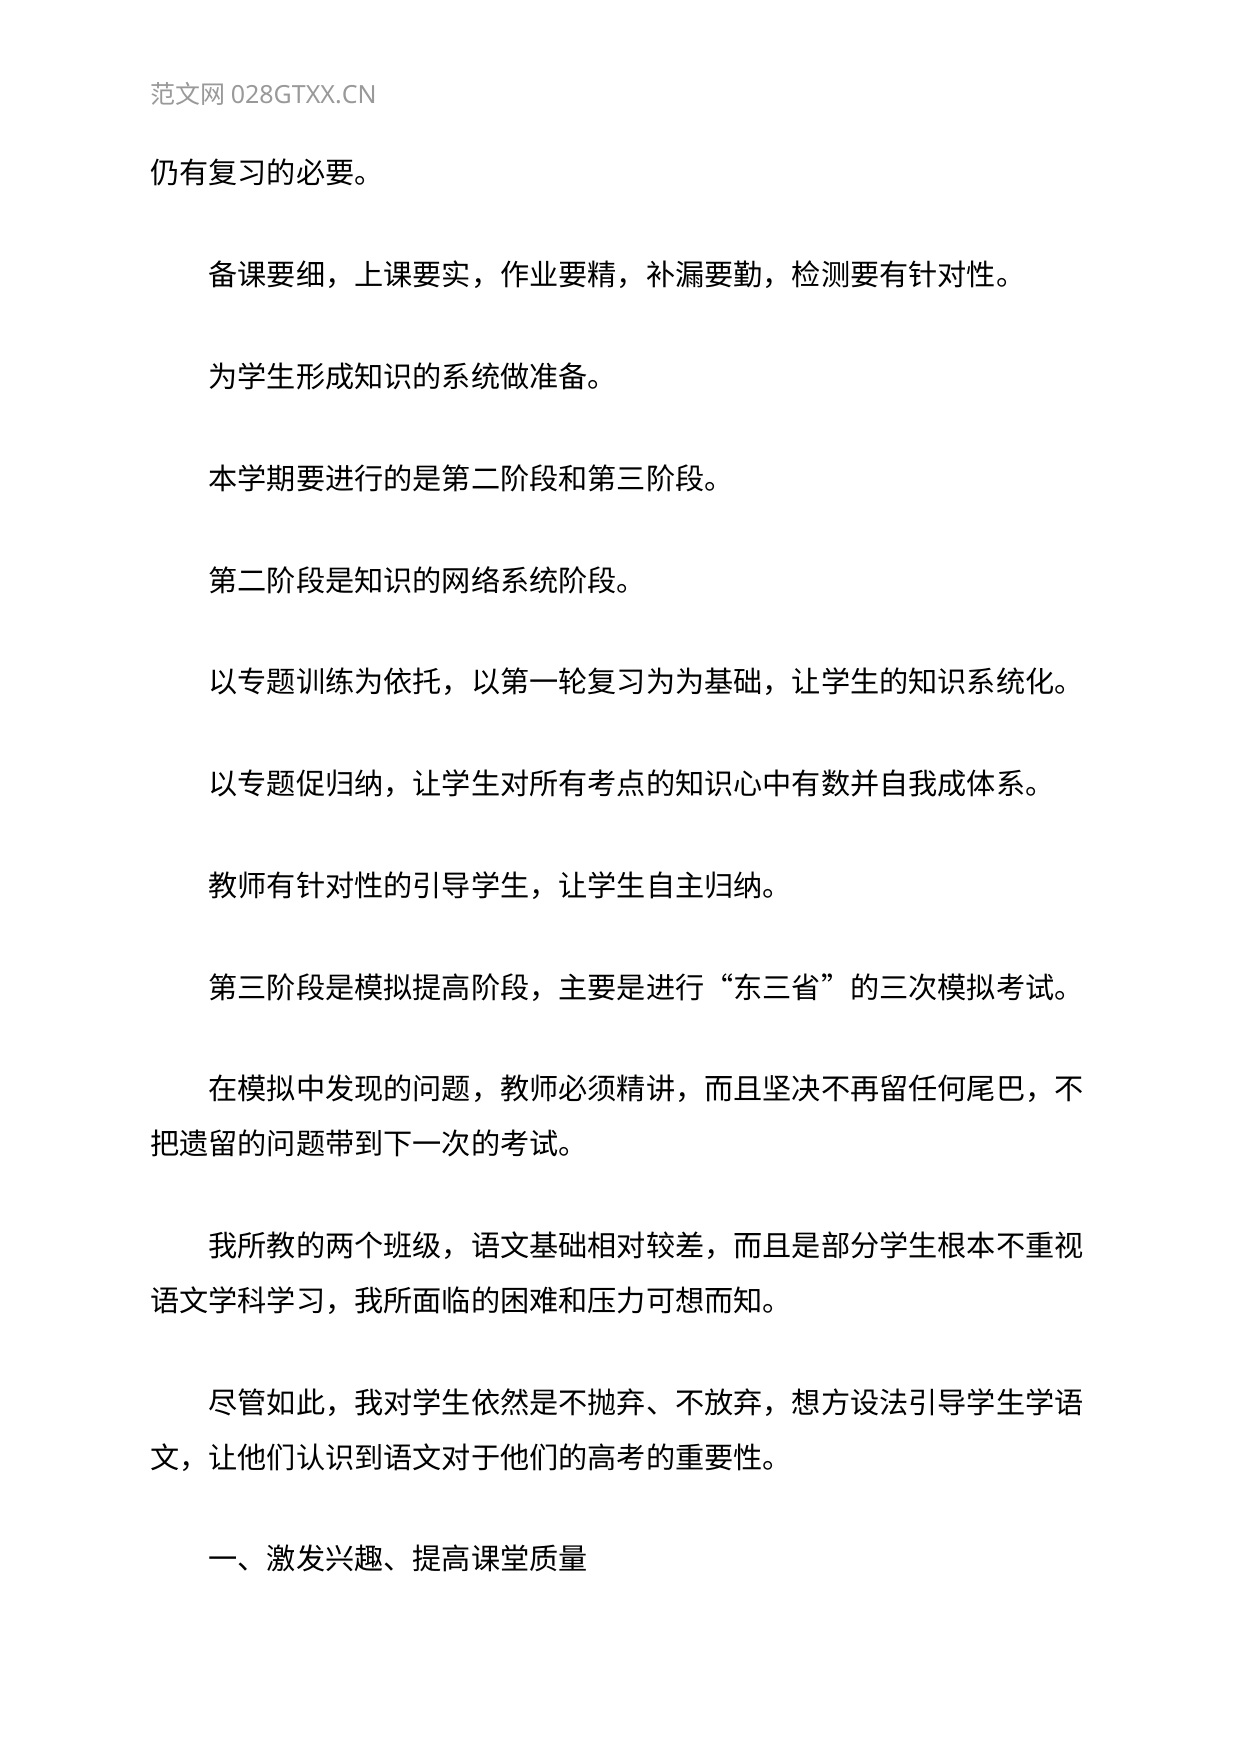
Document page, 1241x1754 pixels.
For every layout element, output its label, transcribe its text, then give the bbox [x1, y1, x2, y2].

text 教师有针对性的引导学生，让学生自主归纳。 [150, 862, 1090, 905]
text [150, 150, 1090, 192]
text 以专题促归纳，让学生对所有考点的知识心中有数并自我成体系。 [150, 761, 1090, 803]
text 备课要细，上课要实，作业要精，补漏要勤，检测要有针对性。 [150, 252, 1090, 294]
text 第二阶段是知识的网络系统阶段。 [150, 557, 1090, 599]
text 尽管如此，我对学生依然是不抛弃、不放弃，想方设法引导学生学语文，让他们认识到语文对于他们的高考的重要性。 [150, 1379, 1090, 1476]
text 为学生形成知识的系统做准备。 [150, 353, 1090, 396]
text 一、激发兴趣、提高课堂质量 [150, 1536, 1090, 1578]
text 本学期要进行的是第二阶段和第三阶段。 [150, 455, 1090, 498]
text 我所教的两个班级，语文基础相对较差，而且是部分学生根本不重视语文学科学习，我所面临的困难和压力可想而知。 [150, 1223, 1090, 1320]
text 在模拟中发现的问题，教师必须精讲，而且坚决不再留任何尾巴，不把遗留的问题带到下一次的考试。 [150, 1066, 1090, 1163]
text 第三阶段是模拟提高阶段，主要是进行“东三省”的三次模拟考试。 [150, 964, 1090, 1006]
text 以专题训练为依托，以第一轮复习为为基础，让学生的知识系统化。 [150, 659, 1090, 701]
